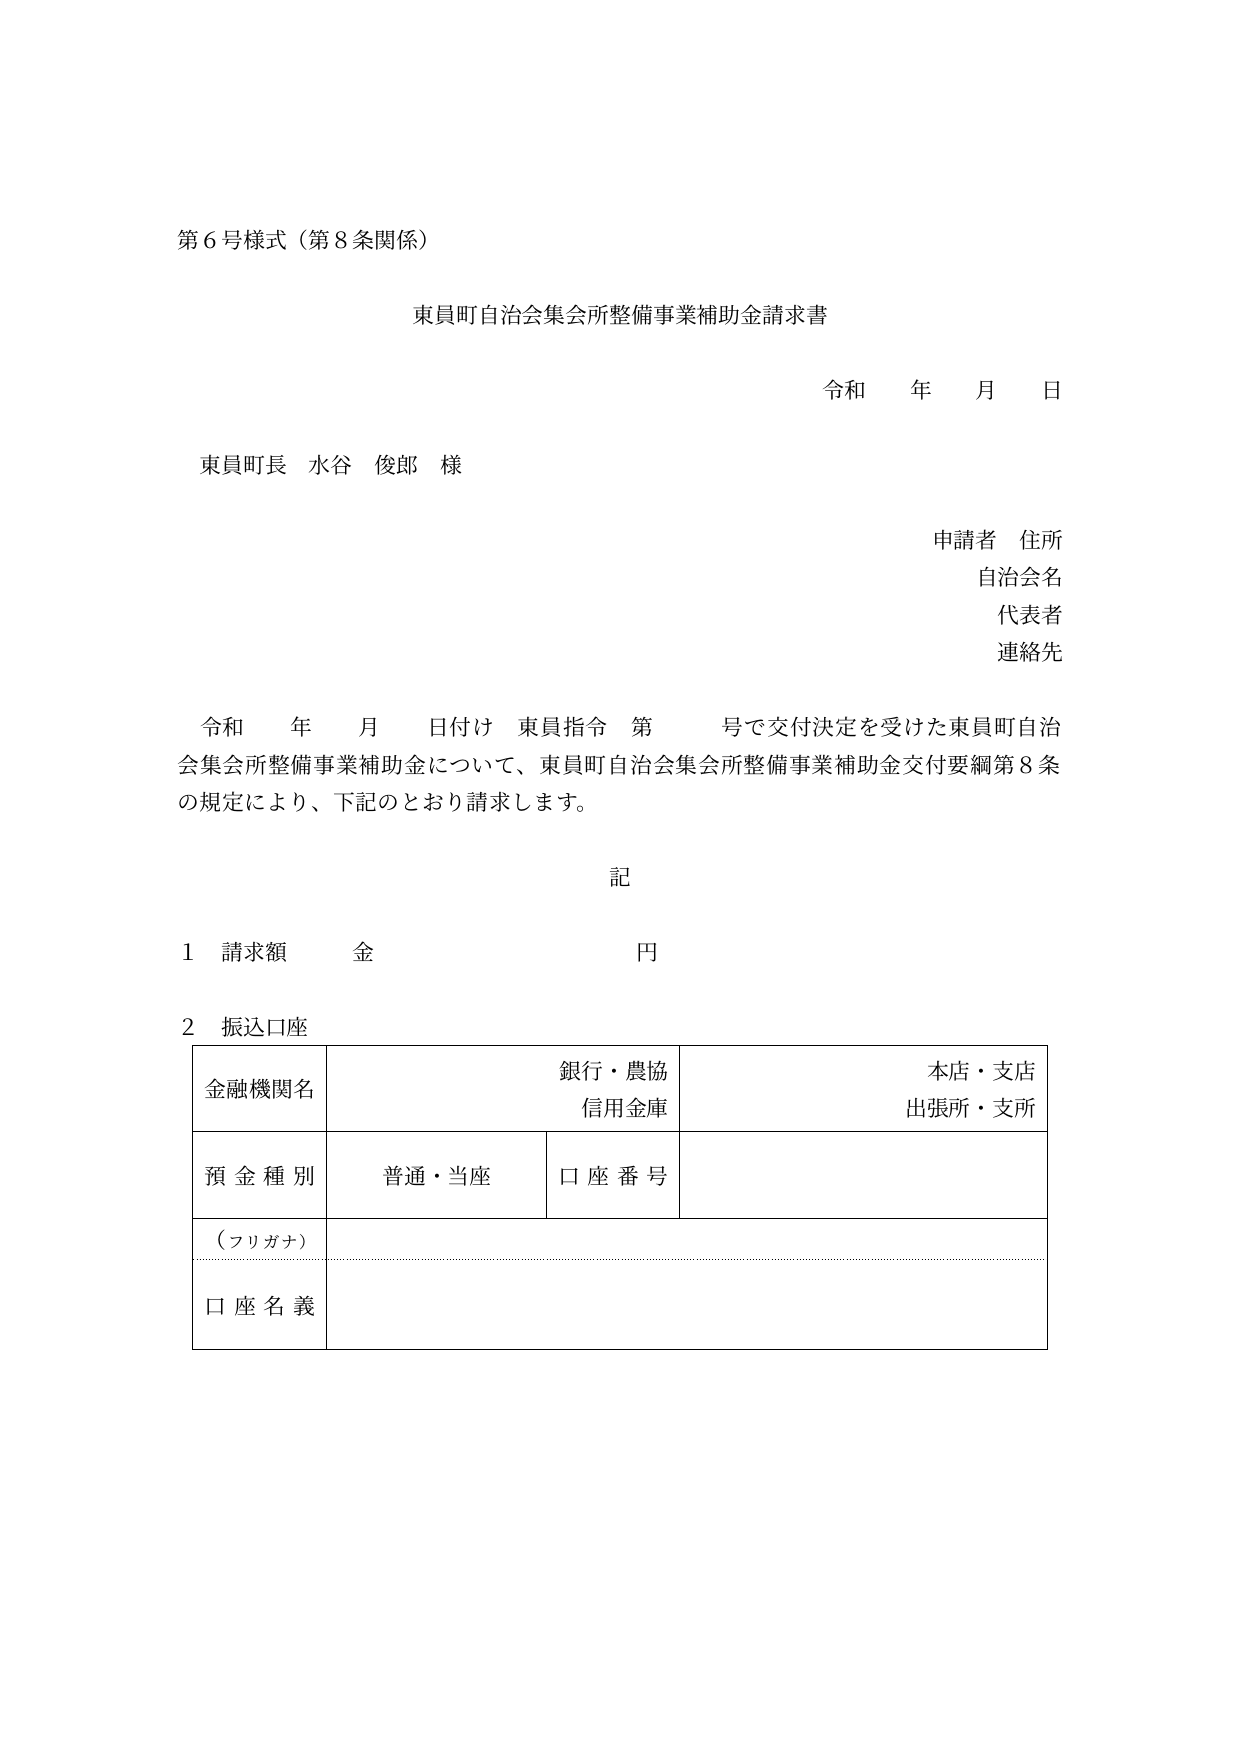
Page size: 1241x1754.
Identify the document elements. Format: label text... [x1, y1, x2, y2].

table_header 金融機関名 [193, 1046, 326, 1131]
text 代表者 [177, 595, 1063, 633]
table_cell [680, 1132, 1047, 1218]
table_cell 普通・当座 [327, 1132, 546, 1218]
table_cell （フリガナ） [193, 1219, 326, 1259]
table_header 銀行・農協 信用金庫 [547, 1046, 679, 1131]
table_cell 預金種別 [193, 1132, 326, 1218]
text １ 請求額 金 円 [177, 933, 1063, 970]
text ２ 振込口座 [177, 1008, 1063, 1045]
table_header 本店・支店 出張所・支所 [886, 1046, 1047, 1131]
table_cell 口座番号 [547, 1132, 679, 1218]
table_header [327, 1046, 547, 1131]
subtitle 令和 年 月 日 [177, 370, 1063, 408]
table_header [680, 1046, 886, 1131]
subtitle 東員町長 水谷 俊郎 様 [177, 445, 1063, 483]
text 令和 年 月 日付け 東員指令 第 号で交付決定を受けた東員町自治会集会所整備事業補助金について、東員町自治会集会所整備事業補助金交付要綱第８条の規定により、下記のとおり請求します。 [177, 708, 1063, 820]
table_cell 口座名義 [193, 1259, 326, 1349]
table_cell [327, 1219, 1047, 1259]
subtitle 記 [177, 858, 1063, 895]
text 自治会名 [177, 558, 1063, 595]
text 第６号様式（第８条関係） [177, 220, 1063, 258]
subtitle 申請者 住所 [177, 520, 1063, 558]
text 連絡先 [177, 633, 1063, 670]
subtitle 東員町自治会集会所整備事業補助金請求書 [177, 295, 1063, 333]
table_cell [327, 1259, 1047, 1349]
